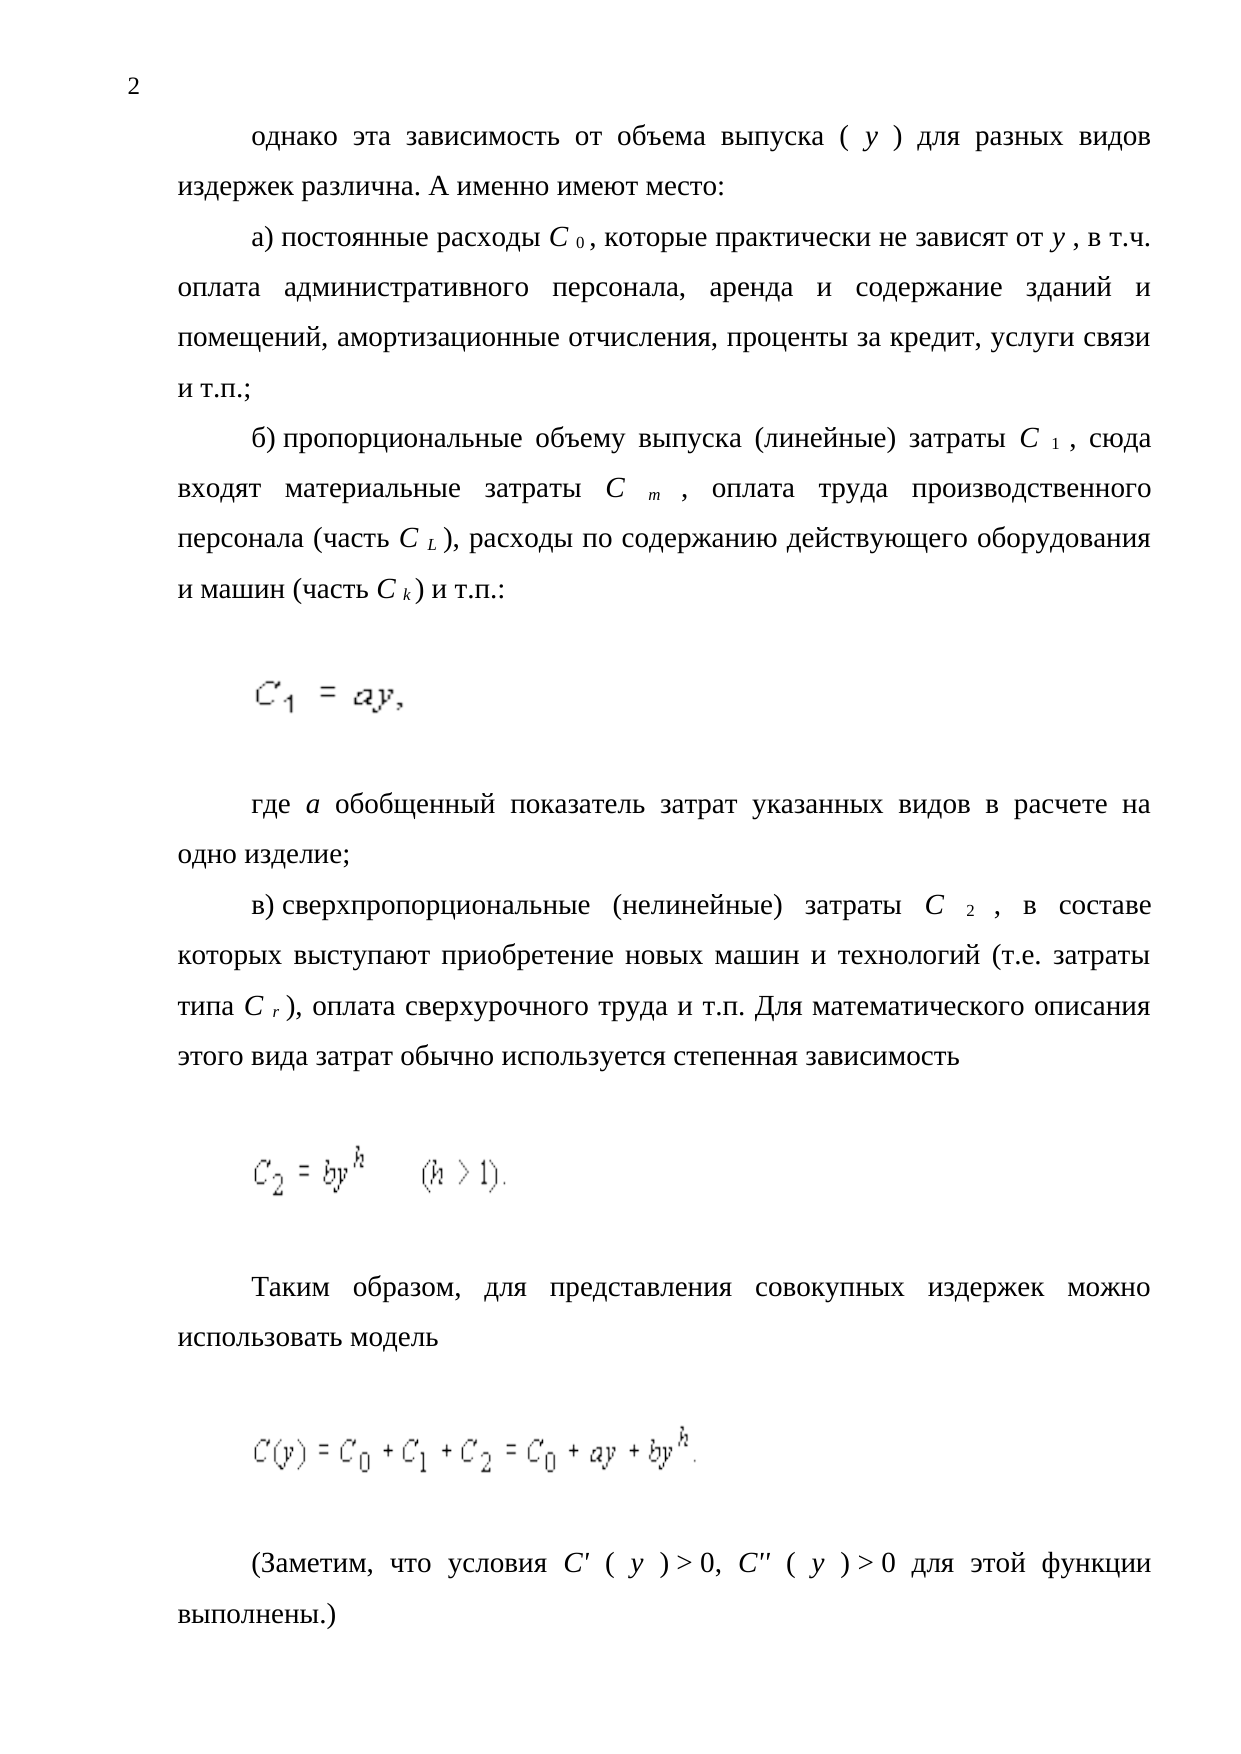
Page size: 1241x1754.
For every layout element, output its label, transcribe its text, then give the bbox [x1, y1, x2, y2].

picture [251, 671, 416, 722]
text а) постоянные расходы C 0 , которые практически не зависят от y , в т.ч. оплата административного персонала, аренда и содержание зданий и помещений, амортизационные отчисления, проценты за кредит, услуги связи и т.п.; [177, 219, 1152, 403]
text Таким образом, для представления совокупных издержек можно использовать модель [177, 1269, 1152, 1353]
text однако эта зависимость от объема выпуска ( у ) для разных видов издержек различна. А именно имеют место: [177, 118, 1152, 202]
text (Заметим, что условия C' ( y ) > 0, C'' ( y ) > 0 для этой функции выполнены.) [177, 1546, 1152, 1629]
text где а обобщенный показатель затрат указанных видов в расчете на одно изделие; [177, 786, 1152, 870]
picture [251, 1419, 706, 1481]
picture [251, 1138, 514, 1205]
text б) пропорциональные объему выпуска (линейные) затраты C 1 , сюда входят материальные затраты C m , оплата труда производственного персонала (часть C L ), расходы по содержанию действующего оборудования и машин (часть C k ) и т.п.: [177, 420, 1152, 604]
text в) сверхпропорциональные (нелинейные) затраты С 2 , в составе которых выступают приобретение новых машин и технологий (т.е. затраты типа С r ), оплата сверхурочного труда и т.п. Для математического описания этого вида затрат обычно используется степенная зависимость [177, 887, 1152, 1071]
